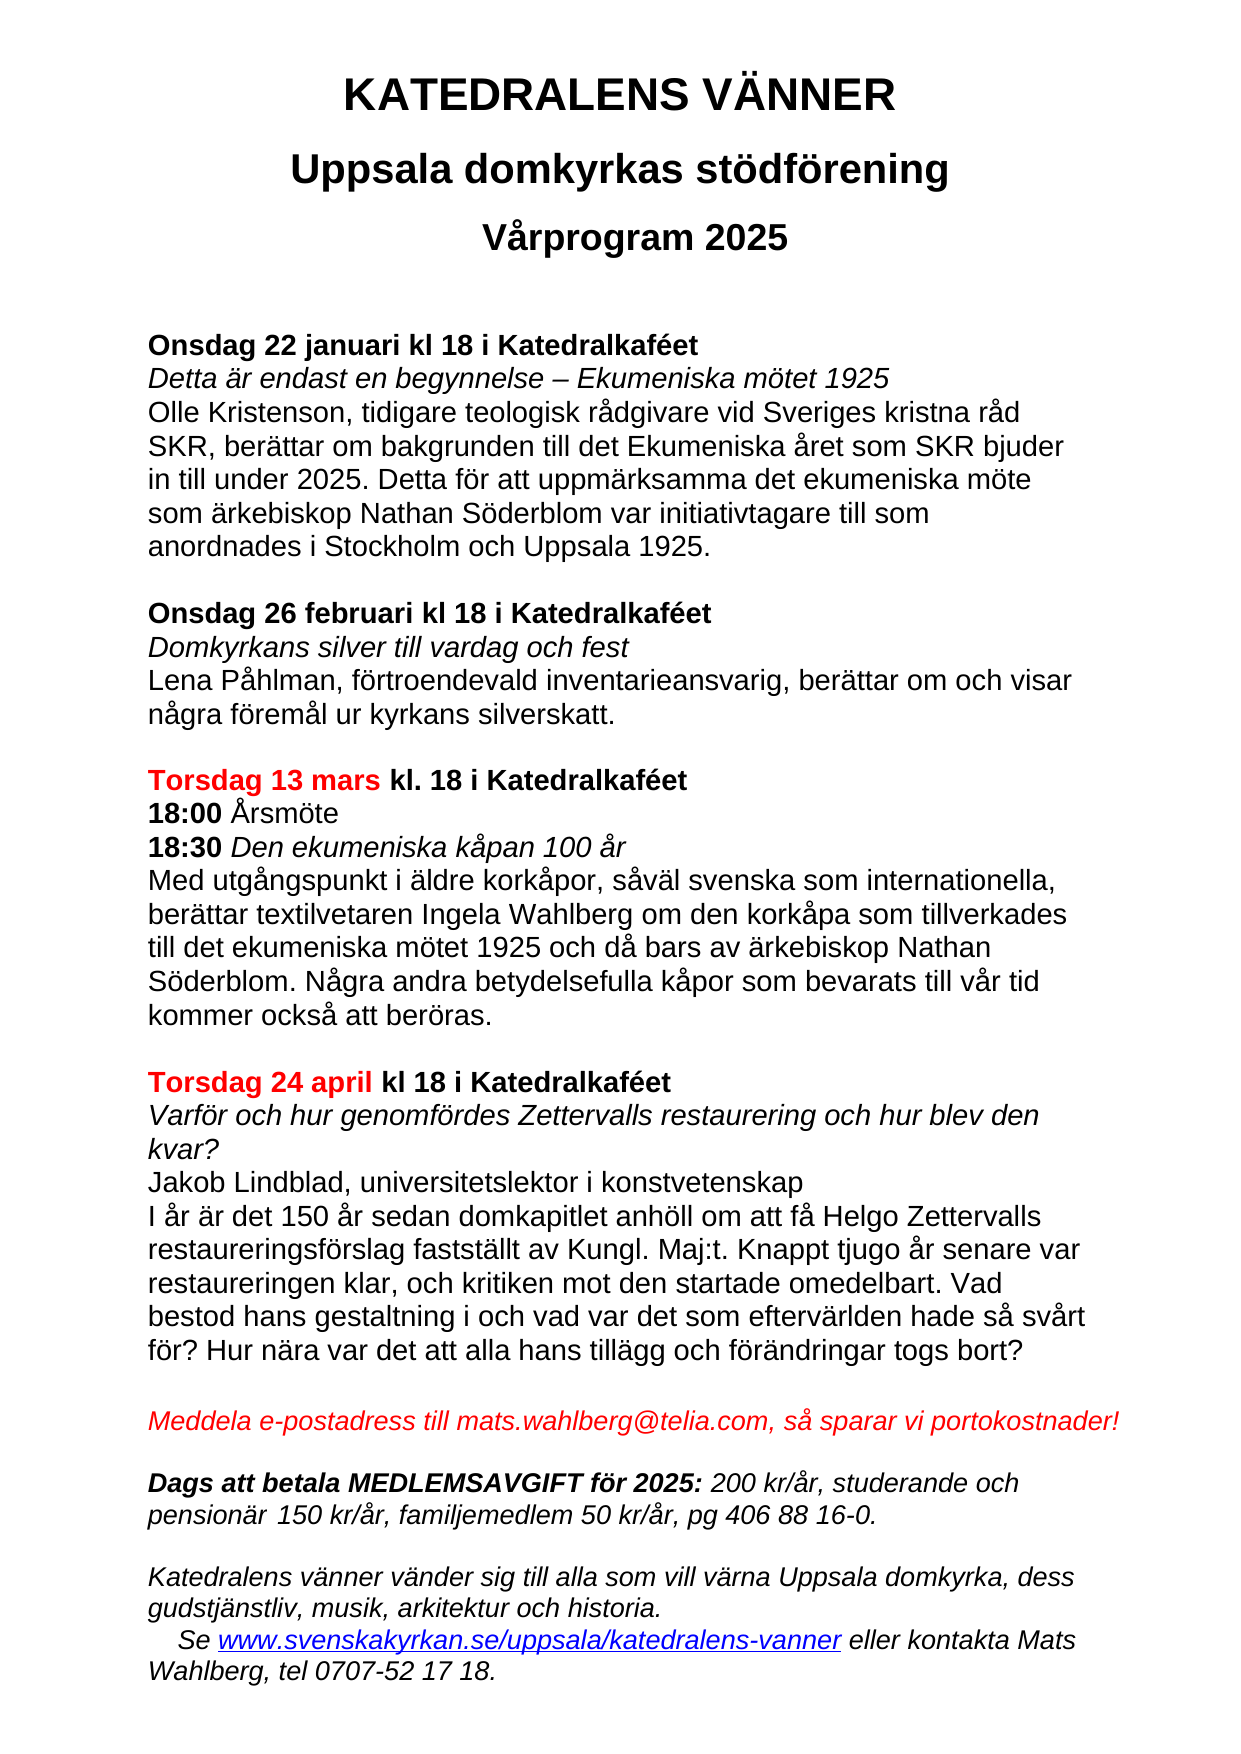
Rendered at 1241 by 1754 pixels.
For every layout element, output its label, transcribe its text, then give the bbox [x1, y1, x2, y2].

text Katedralens vänner vänder sig till alla som vill värna Uppsala domkyrka, dess gudstjänstliv, musik, arkitektur och historia. [148, 1561, 1122, 1624]
text I år är det 150 år sedan domkapitlet anhöll om att få Helgo Zettervalls restaureringsförslag fastställt av Kungl. Maj:t. Knappt tjugo år senare var restaureringen klar, och kritiken mot den startade omedelbart. Vad bestod hans gestaltning i och vad var det som eftervärlden hade så svårt för? Hur nära var det att alla hans tillägg och förändringar togs bort? [148, 1199, 1092, 1367]
subtitle KATEDRALENS VÄNNER [148, 68, 1092, 121]
text Domkyrkans silver till vardag och fest [148, 630, 1092, 663]
text Dags att betala MEDLEMSAVGIFT för 2025: 200 kr/år, studerande och pensionär 150 kr/år, familjemedlem 50 kr/år, pg 406 88 16-0. [148, 1467, 1122, 1530]
text Torsdag 24 april kl 18 i Katedralkaféet Varför och hur genomfördes Zettervalls restaurering och hur blev den kvar? [148, 1065, 1092, 1165]
text Se www.svenskakyrkan.se/uppsala/katedralens-vanner eller kontakta Mats Wahlberg, tel 0707-52 17 18. [148, 1624, 1122, 1686]
text 18:00 Årsmöte [148, 796, 1092, 830]
text Olle Kristenson, tidigare teologisk rådgivare vid Sveriges kristna råd SKR, berättar om bakgrunden till det Ekumeniska året som SKR bjuder in till under 2025. Detta för att uppmärksamma det ekumeniska möte som ärkebiskop Nathan Söderblom var initiativtagare till som anordnades i Stockholm och Uppsala 1925. [148, 395, 1092, 563]
text Med utgångspunkt i äldre korkåpor, såväl svenska som internationella, berättar textilvetaren Ingela Wahlberg om den korkåpa som tillverkades till det ekumeniska mötet 1925 och då bars av ärkebiskop Nathan Söderblom. Några andra betydelsefulla kåpor som bevarats till vår tid kommer också att beröras. [148, 863, 1092, 1031]
text Onsdag 22 januari kl 18 i Katedralkaféet [148, 328, 1122, 361]
text Meddela e-postadress till mats.wahlberg@telia.com, så sparar vi portokostnader! [148, 1405, 1122, 1436]
subtitle Uppsala domkyrkas stödförening [148, 144, 1092, 192]
subtitle Vårprogram 2025 [148, 215, 1122, 258]
text Detta är endast en begynnelse – Ekumeniska mötet 1925 [148, 361, 1092, 395]
text Lena Påhlman, förtroendevald inventarieansvarig, berättar om och visar några föremål ur kyrkans silverskatt. [148, 663, 1092, 730]
text Jakob Lindblad, universitetslektor i konstvetenskap [148, 1165, 1092, 1199]
text Torsdag 13 mars kl. 18 i Katedralkaféet [148, 763, 1122, 796]
text 18:30 Den ekumeniska kåpan 100 år [148, 830, 1092, 863]
text Onsdag 26 februari kl 18 i Katedralkaféet [148, 596, 1122, 630]
